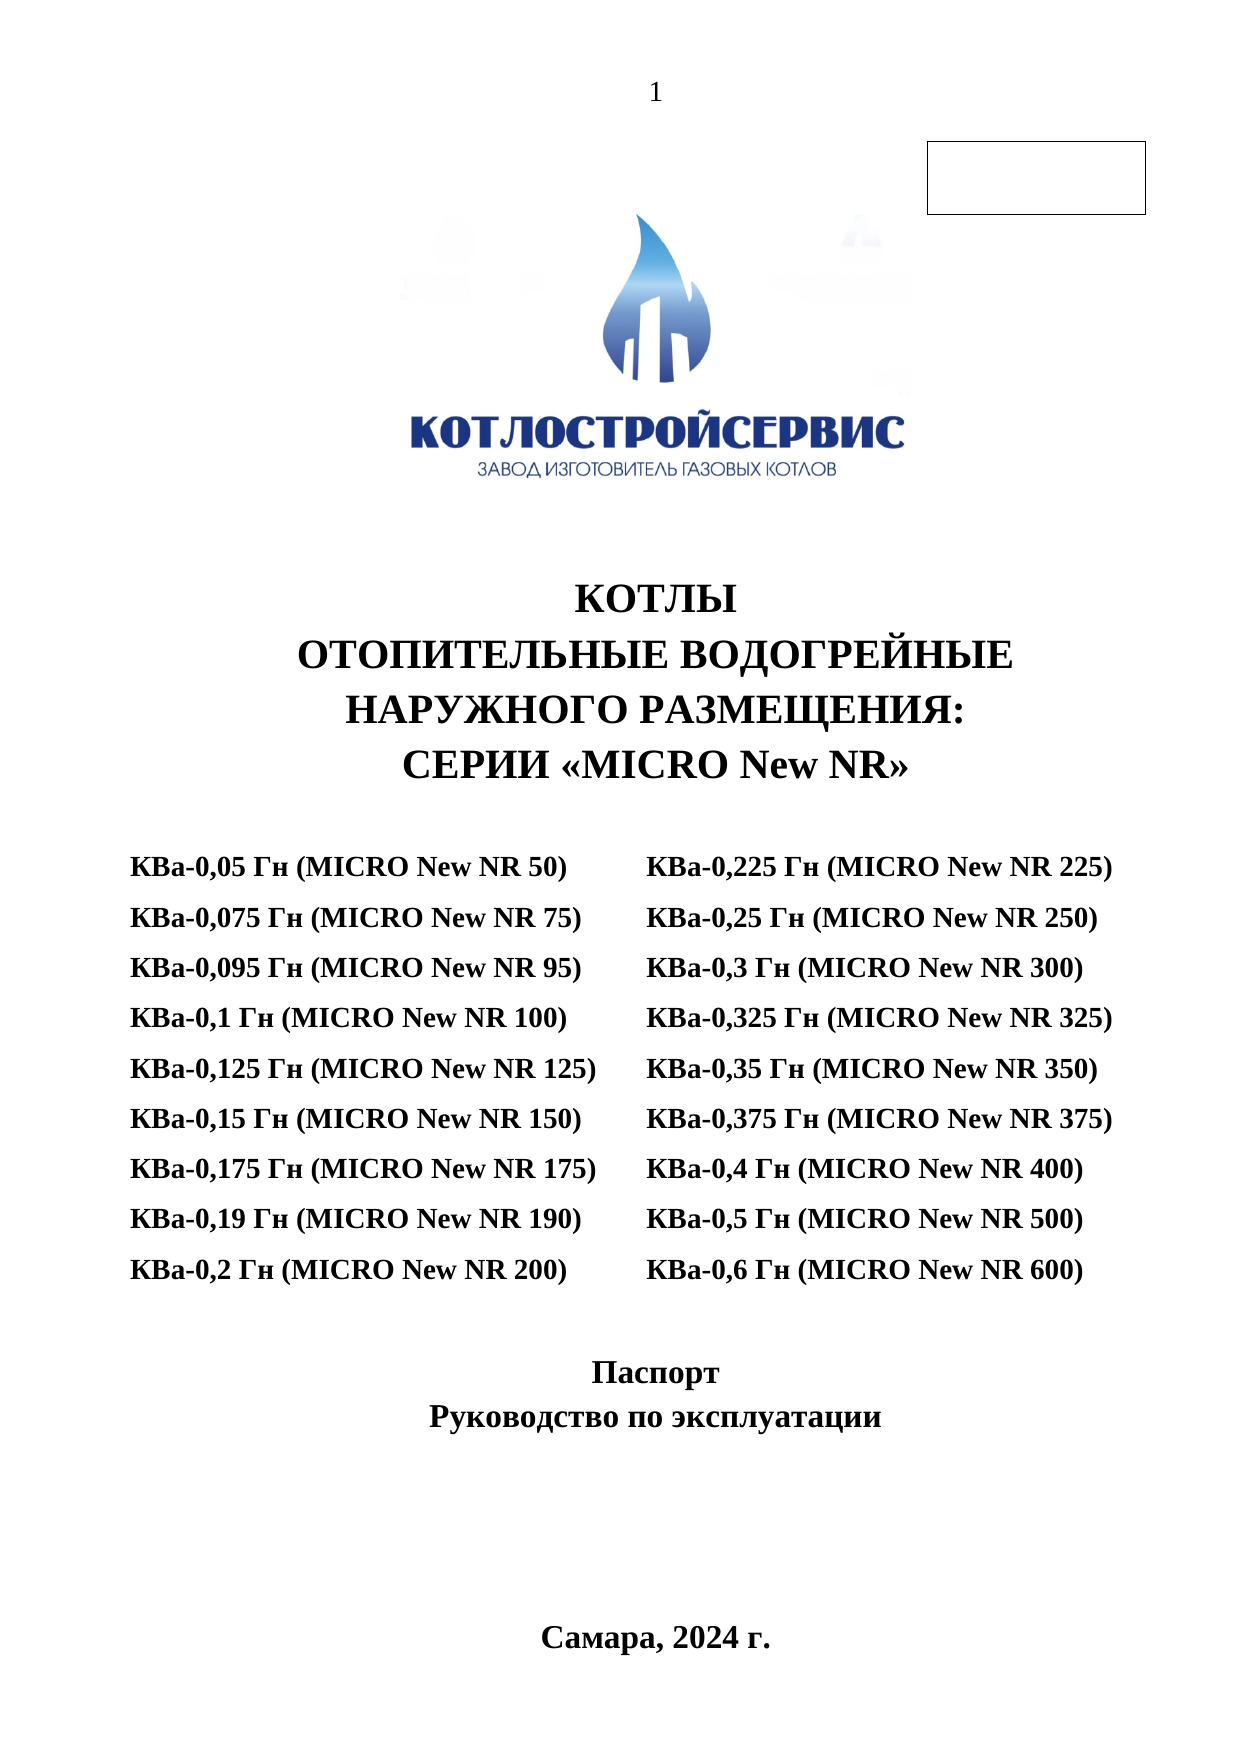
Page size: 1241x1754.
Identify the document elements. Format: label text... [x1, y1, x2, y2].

text Самара, 2024 г. [130, 1617, 1181, 1655]
text КВа-0,095 Гн (MICRO New NR 95) КВа-0,3 Гн (MICRO New NR 300) [130, 950, 1181, 984]
text КВа-0,2 Гн (MICRO New NR 200) КВа-0,6 Гн (MICRO New NR 600) [130, 1252, 1181, 1286]
text КВа-0,125 Гн (MICRO New NR 125) КВа-0,35 Гн (MICRO New NR 350) [130, 1051, 1181, 1084]
text КВа-0,05 Гн (MICRO New NR 50) КВа-0,225 Гн (MICRO New NR 225) [130, 849, 1181, 883]
text КВа-0,075 Гн (MICRO New NR 75) КВа-0,25 Гн (MICRO New NR 250) [130, 900, 1181, 933]
text ОТОПИТЕЛЬНЫЕ ВОДОГРЕЙНЫЕ [130, 629, 1181, 677]
text КВа-0,175 Гн (MICRO New NR 175) КВа-0,4 Гн (MICRO New NR 400) [130, 1151, 1181, 1185]
table_header [928, 142, 1145, 214]
text КВа-0,1 Гн (MICRO New NR 100) КВа-0,325 Гн (MICRO New NR 325) [130, 1000, 1181, 1034]
picture [400, 214, 911, 482]
text КОТЛЫ [130, 574, 1181, 622]
text Паспорт [130, 1353, 1181, 1391]
text КВа-0,15 Гн (MICRO New NR 150) КВа-0,375 Гн (MICRO New NR 375) [130, 1101, 1181, 1134]
text СЕРИИ «MICRO New NR» [130, 739, 1181, 787]
text КВа-0,19 Гн (MICRO New NR 190) КВа-0,5 Гн (MICRO New NR 500) [130, 1202, 1181, 1235]
text НАРУЖНОГО РАЗМЕЩЕНИЯ: [130, 684, 1181, 732]
text Руководство по эксплуатации [130, 1397, 1181, 1435]
